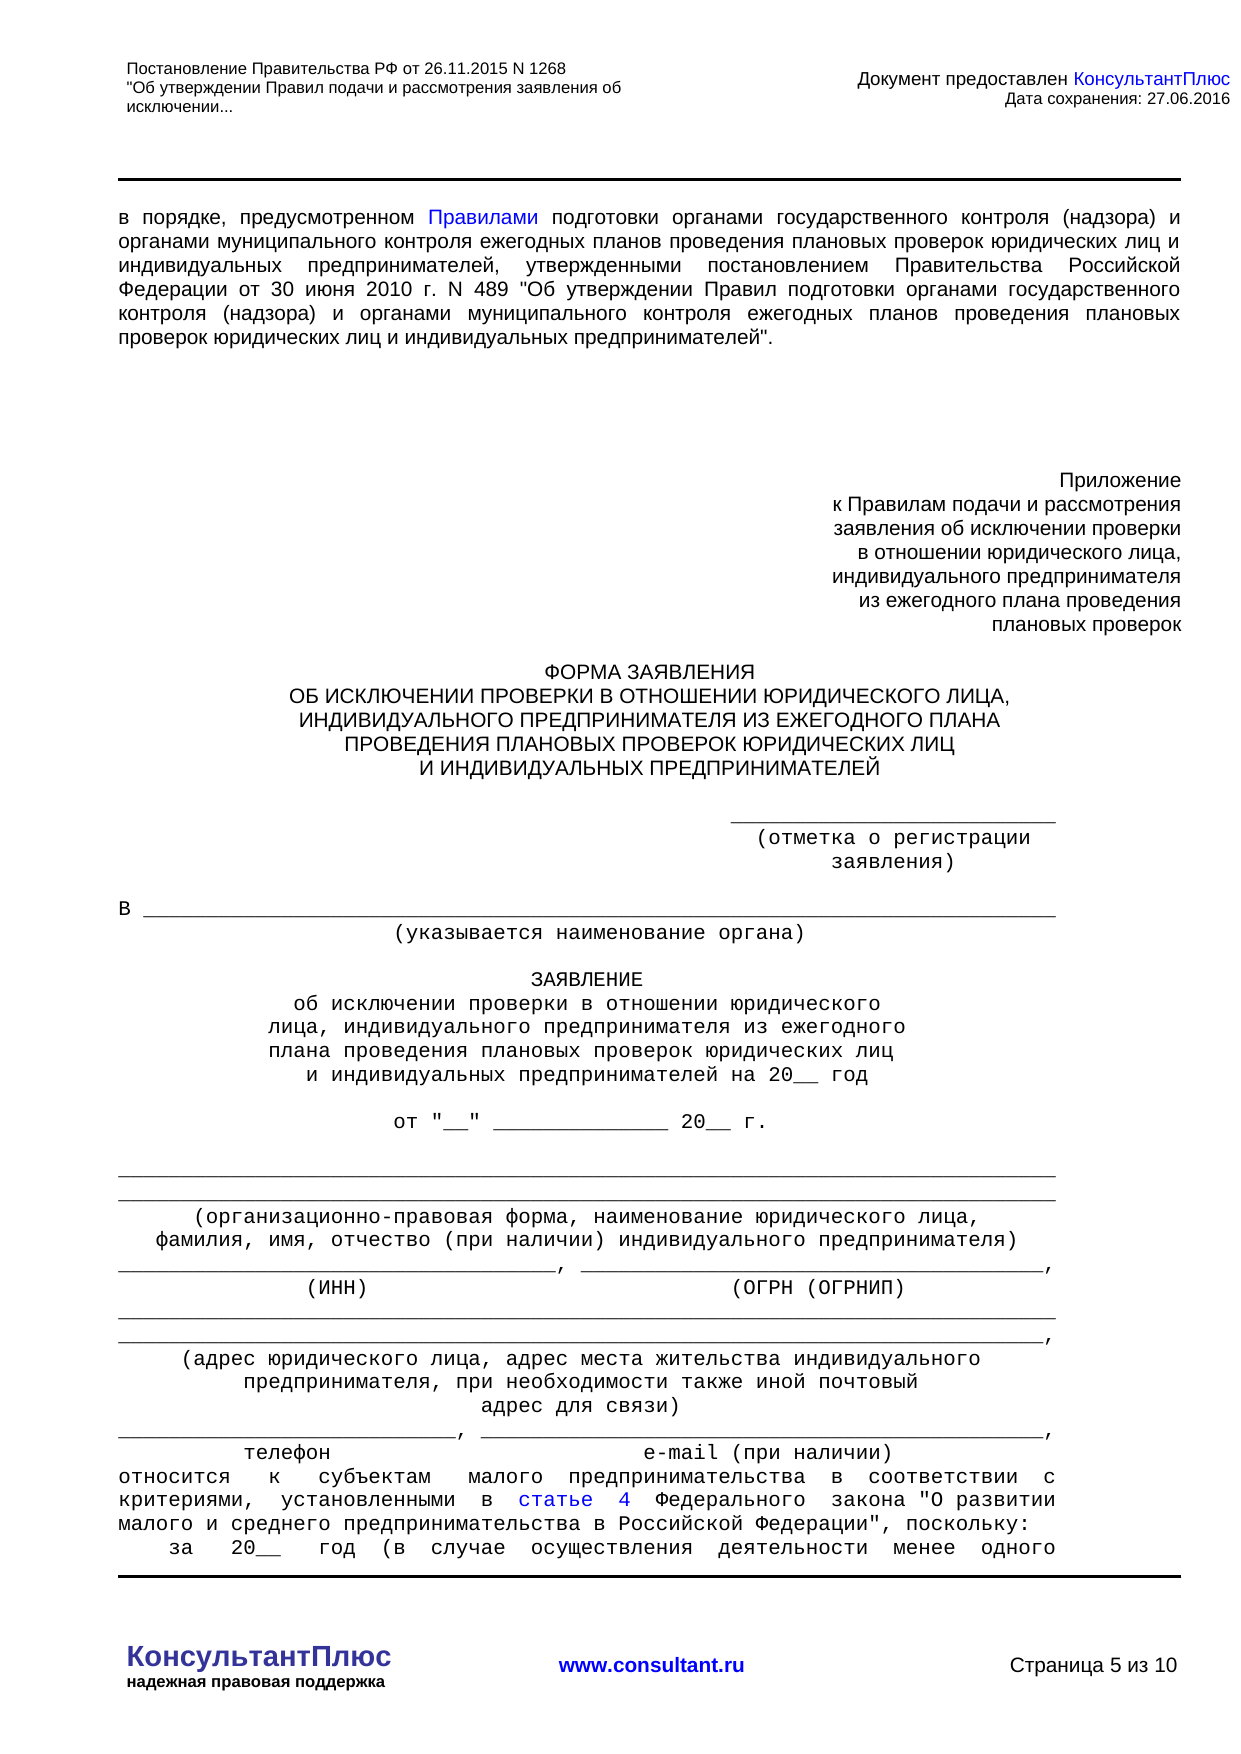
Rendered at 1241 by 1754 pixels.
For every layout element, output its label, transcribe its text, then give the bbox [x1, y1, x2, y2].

text предпринимателя, при необходимости также иной почтовый [118, 1371, 1181, 1395]
text адрес для связи) [118, 1395, 1181, 1418]
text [118, 205, 1181, 348]
text ___________________________________________________________________________ [118, 1158, 1181, 1182]
text (указывается наименование органа) [118, 922, 1181, 946]
text ПРОВЕДЕНИЯ ПЛАНОВЫХ ПРОВЕРОК ЮРИДИЧЕСКИХ ЛИЦ [118, 732, 1181, 756]
text лица, индивидуального предпринимателя из ежегодного [118, 1017, 1181, 1040]
text ___________________________________, _____________________________________, [118, 1253, 1181, 1277]
text ЗАЯВЛЕНИЕ [118, 969, 1181, 993]
text ФОРМА ЗАЯВЛЕНИЯ [118, 660, 1181, 684]
text заявления об исключении проверки [118, 516, 1181, 540]
text заявления) [118, 851, 1181, 875]
text к Правилам подачи и рассмотрения [118, 492, 1181, 516]
text (организационно-правовая форма, наименование юридического лица, [118, 1206, 1181, 1229]
text от "__" ______________ 20__ г. [118, 1111, 1181, 1135]
text __________________________________________________________________________, [118, 1324, 1181, 1348]
text индивидуального предпринимателя [118, 564, 1181, 588]
text критериями, установленными в статье 4 Федерального закона "О развитии [118, 1489, 1181, 1513]
text фамилия, имя, отчество (при наличии) индивидуального предпринимателя) [118, 1229, 1181, 1253]
text плана проведения плановых проверок юридических лиц [118, 1040, 1181, 1064]
text Приложение [118, 468, 1181, 492]
text ИНДИВИДУАЛЬНОГО ПРЕДПРИНИМАТЕЛЯ ИЗ ЕЖЕГОДНОГО ПЛАНА [118, 708, 1181, 732]
text ___________________________, _____________________________________________, [118, 1418, 1181, 1442]
text И ИНДИВИДУАЛЬНЫХ ПРЕДПРИНИМАТЕЛЕЙ [118, 756, 1181, 780]
text телефон e-mail (при наличии) [118, 1442, 1181, 1466]
text (адрес юридического лица, адрес места жительства индивидуального [118, 1348, 1181, 1371]
text ___________________________________________________________________________ [118, 1182, 1181, 1206]
text относится к субъектам малого предпринимательства в соответствии с [118, 1466, 1181, 1489]
text ОБ ИСКЛЮЧЕНИИ ПРОВЕРКИ В ОТНОШЕНИИ ЮРИДИЧЕСКОГО ЛИЦА, [118, 684, 1181, 708]
text за 20__ год (в случае осуществления деятельности менее одного [118, 1537, 1181, 1560]
text об исключении проверки в отношении юридического [118, 993, 1181, 1017]
text (ИНН) (ОГРН (ОГРНИП) [118, 1277, 1181, 1300]
text и индивидуальных предпринимателей на 20__ год [118, 1064, 1181, 1087]
text плановых проверок [118, 612, 1181, 636]
text __________________________ [118, 804, 1181, 827]
text ___________________________________________________________________________ [118, 1300, 1181, 1324]
text малого и среднего предпринимательства в Российской Федерации", поскольку: [118, 1513, 1181, 1537]
text в отношении юридического лица, [118, 540, 1181, 564]
text (отметка о регистрации [118, 827, 1181, 851]
text из ежегодного плана проведения [118, 588, 1181, 612]
text В _________________________________________________________________________ [118, 898, 1181, 922]
